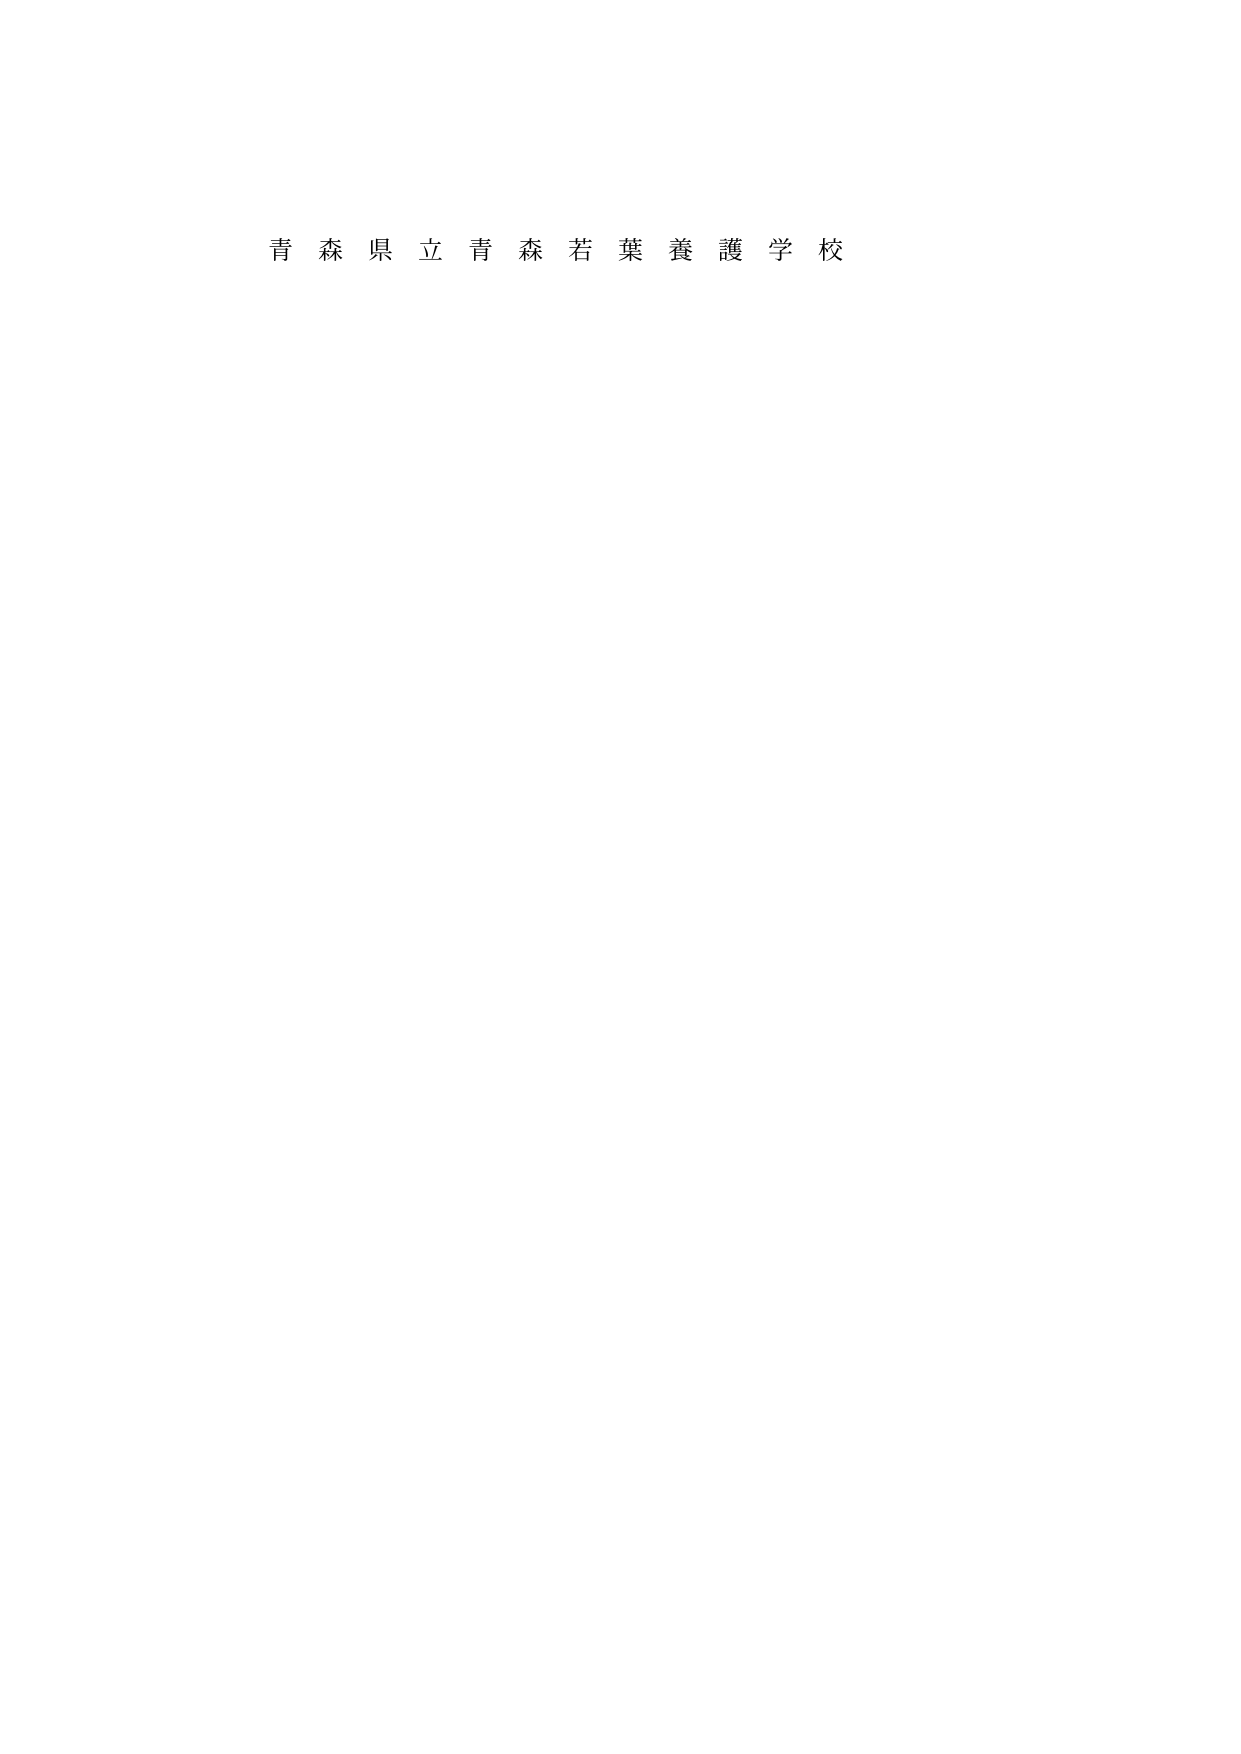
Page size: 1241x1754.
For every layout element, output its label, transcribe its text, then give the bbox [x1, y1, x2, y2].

text 青 森 県 立 青 森 若 葉 養 護 学 校 [118, 215, 1122, 283]
